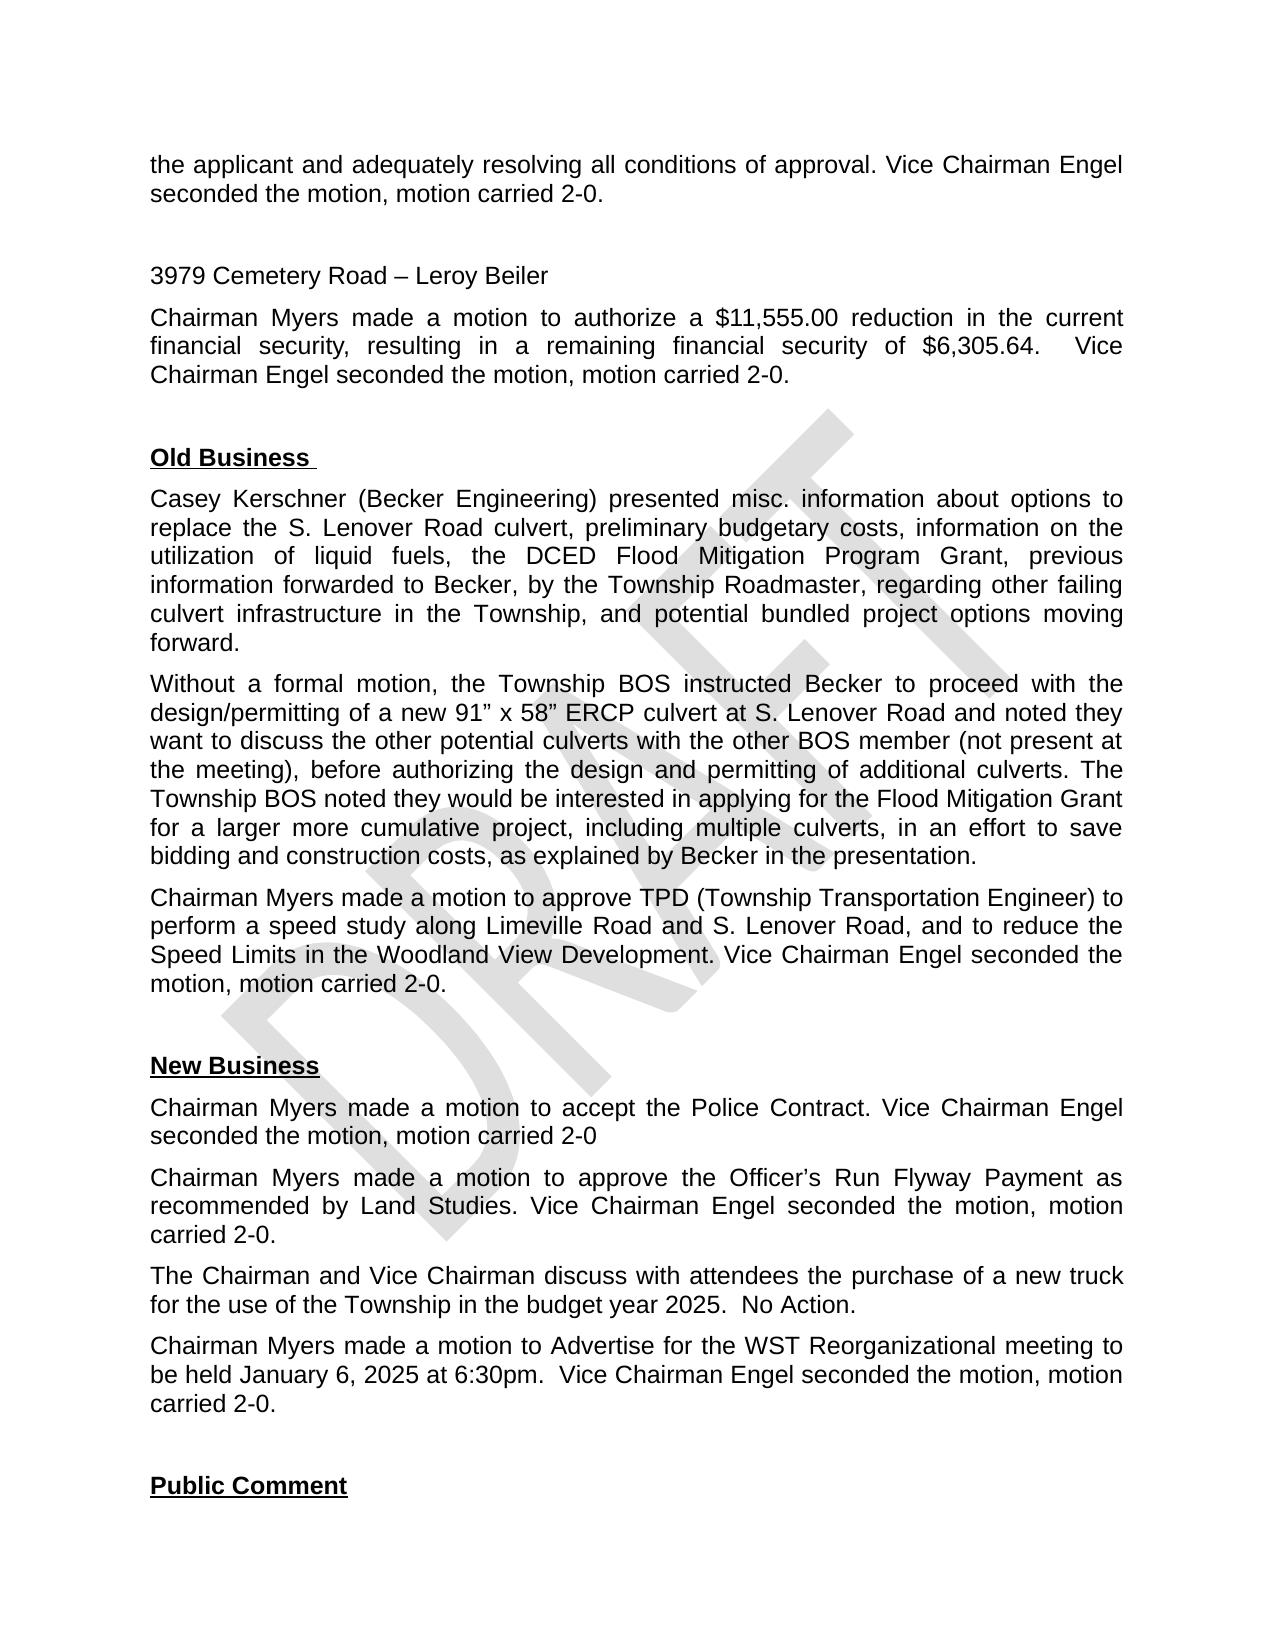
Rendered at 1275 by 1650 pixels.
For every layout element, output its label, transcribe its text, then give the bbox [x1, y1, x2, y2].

text Chairman Myers made a motion to authorize a $11,555.00 reduction in the current financial security, resulting in a remaining financial security of $6,305.64. Vice Chairman Engel seconded the motion, motion carried 2-0. [150, 302, 1125, 389]
text Casey Kerschner (Becker Engineering) presented misc. information about options to replace the S. Lenover Road culvert, preliminary budgetary costs, information on the utilization of liquid fuels, the DCED Flood Mitigation Program Grant, previous information forwarded to Becker, by the Township Roadmaster, regarding other failing culvert infrastructure in the Township, and potential bundled project options moving forward. [150, 484, 1125, 656]
text Chairman Myers made a motion to approve the Officer’s Run Flyway Payment as recommended by Land Studies. Vice Chairman Engel seconded the motion, motion carried 2-0. [150, 1162, 1125, 1249]
text Chairman Myers made a motion to Advertise for the WST Reorganizational meeting to be held January 6, 2025 at 6:30pm. Vice Chairman Engel seconded the motion, motion carried 2-0. [150, 1331, 1125, 1417]
text Public Comment [150, 1471, 1125, 1500]
text Chairman Myers made a motion to accept the Police Contract. Vice Chairman Engel seconded the motion, motion carried 2-0 [150, 1092, 1125, 1150]
text 3979 Cemetery Road – Leroy Beiler [150, 261, 1125, 290]
text New Business [150, 1051, 1125, 1080]
text Chairman Myers made a motion to approve TPD (Township Transportation Engineer) to perform a speed study along Limeville Road and S. Lenover Road, and to reduce the Speed Limits in the Woodland View Development. Vice Chairman Engel seconded the motion, motion carried 2-0. [150, 882, 1125, 997]
text Old Business [150, 442, 1125, 471]
text The Chairman and Vice Chairman discuss with attendees the purchase of a new truck for the use of the Township in the budget year 2025. No Action. [150, 1261, 1125, 1319]
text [150, 150, 1125, 207]
text Without a formal motion, the Township BOS instructed Becker to proceed with the design/permitting of a new 91” x 58” ERCP culvert at S. Lenover Road and noted they want to discuss the other potential culverts with the other BOS member (not present at the meeting), before authorizing the design and permitting of additional culverts. The Township BOS noted they would be interested in applying for the Flood Mitigation Grant for a larger more cumulative project, including multiple culverts, in an effort to save bidding and construction costs, as explained by Becker in the presentation. [150, 669, 1125, 870]
